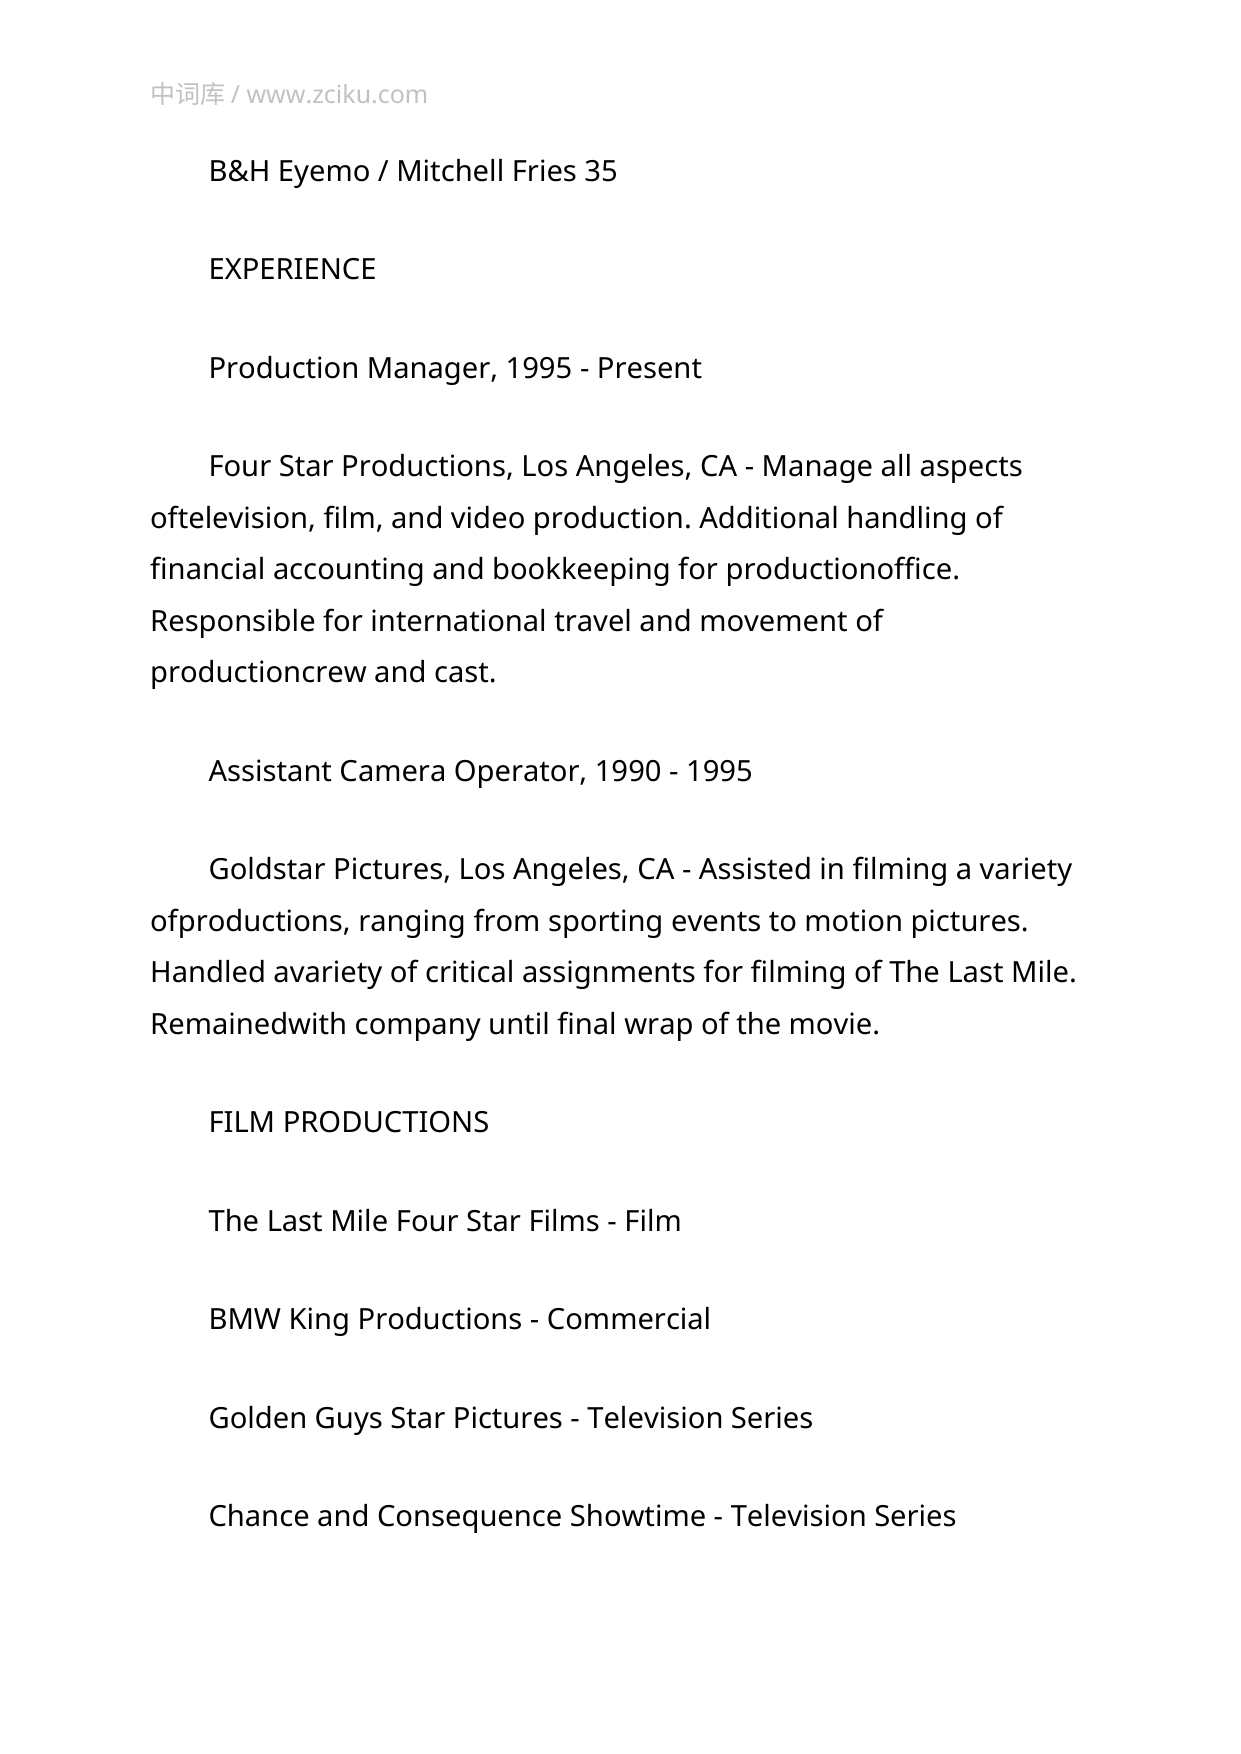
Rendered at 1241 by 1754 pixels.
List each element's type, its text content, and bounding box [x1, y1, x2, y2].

text Assistant Camera Operator, 1990 - 1995 [150, 750, 1090, 790]
text Goldstar Pictures, Los Angeles, CA - Assisted in filming a variety ofproductions, ranging from sporting events to motion pictures. Handled avariety of critical assignments for filming of The Last Mile. Remainedwith company until final wrap of the movie. [150, 848, 1090, 1043]
text Four Star Productions, Los Angeles, CA - Manage all aspects oftelevision, film, and video production. Additional handling of financial accounting and bookkeeping for productionoffice. Responsible for international travel and movement of productioncrew and cast. [150, 445, 1090, 691]
text B&H Eyemo / Mitchell Fries 35 [150, 150, 1090, 190]
text BMW King Productions - Commercial [150, 1298, 1090, 1338]
text EXPERIENCE [150, 248, 1090, 288]
text Golden Guys Star Pictures - Television Series [150, 1397, 1090, 1437]
text Chance and Consequence Showtime - Television Series [150, 1495, 1090, 1535]
text FILM PRODUCTIONS [150, 1102, 1090, 1141]
text Production Manager, 1995 - Present [150, 347, 1090, 387]
text The Last Mile Four Star Films - Film [150, 1200, 1090, 1240]
